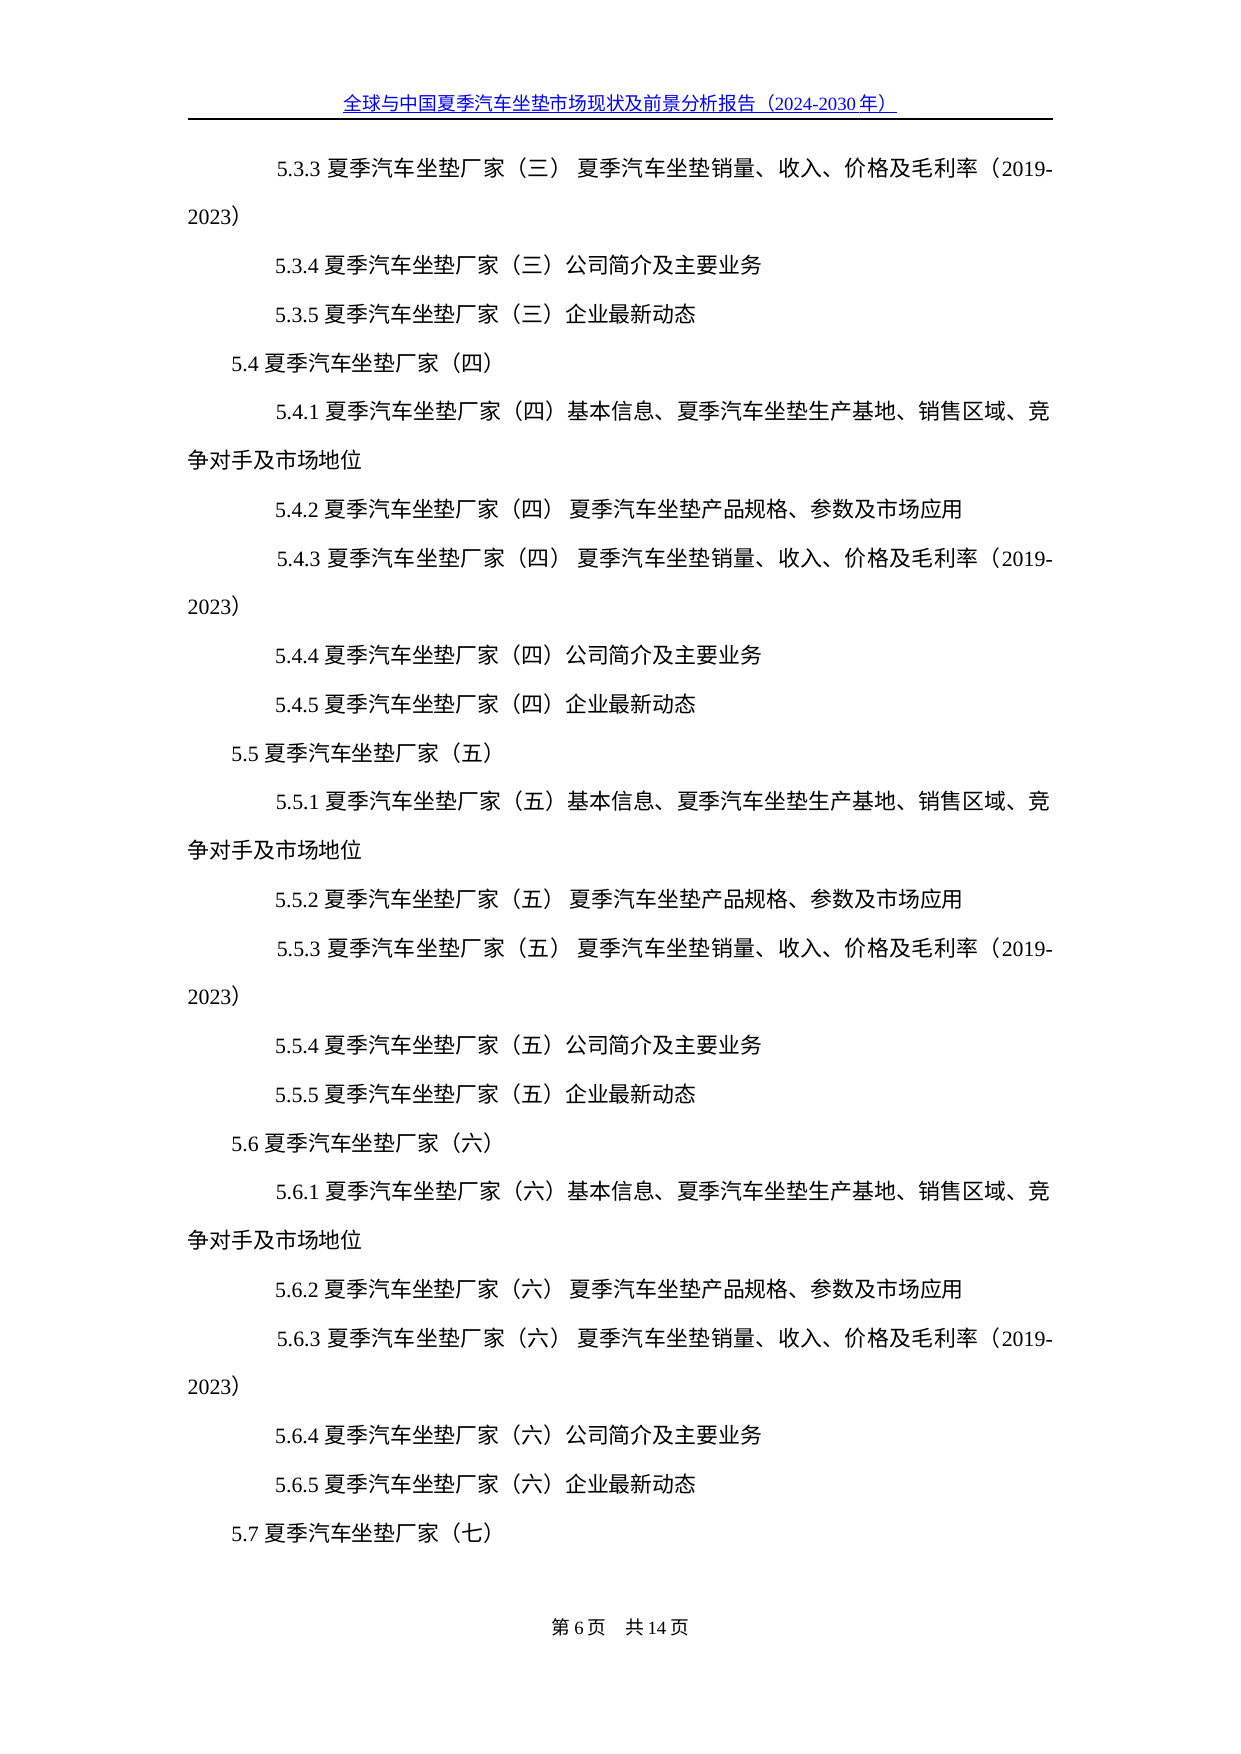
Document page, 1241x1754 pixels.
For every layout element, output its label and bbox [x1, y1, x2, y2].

text [187, 150, 1053, 1548]
